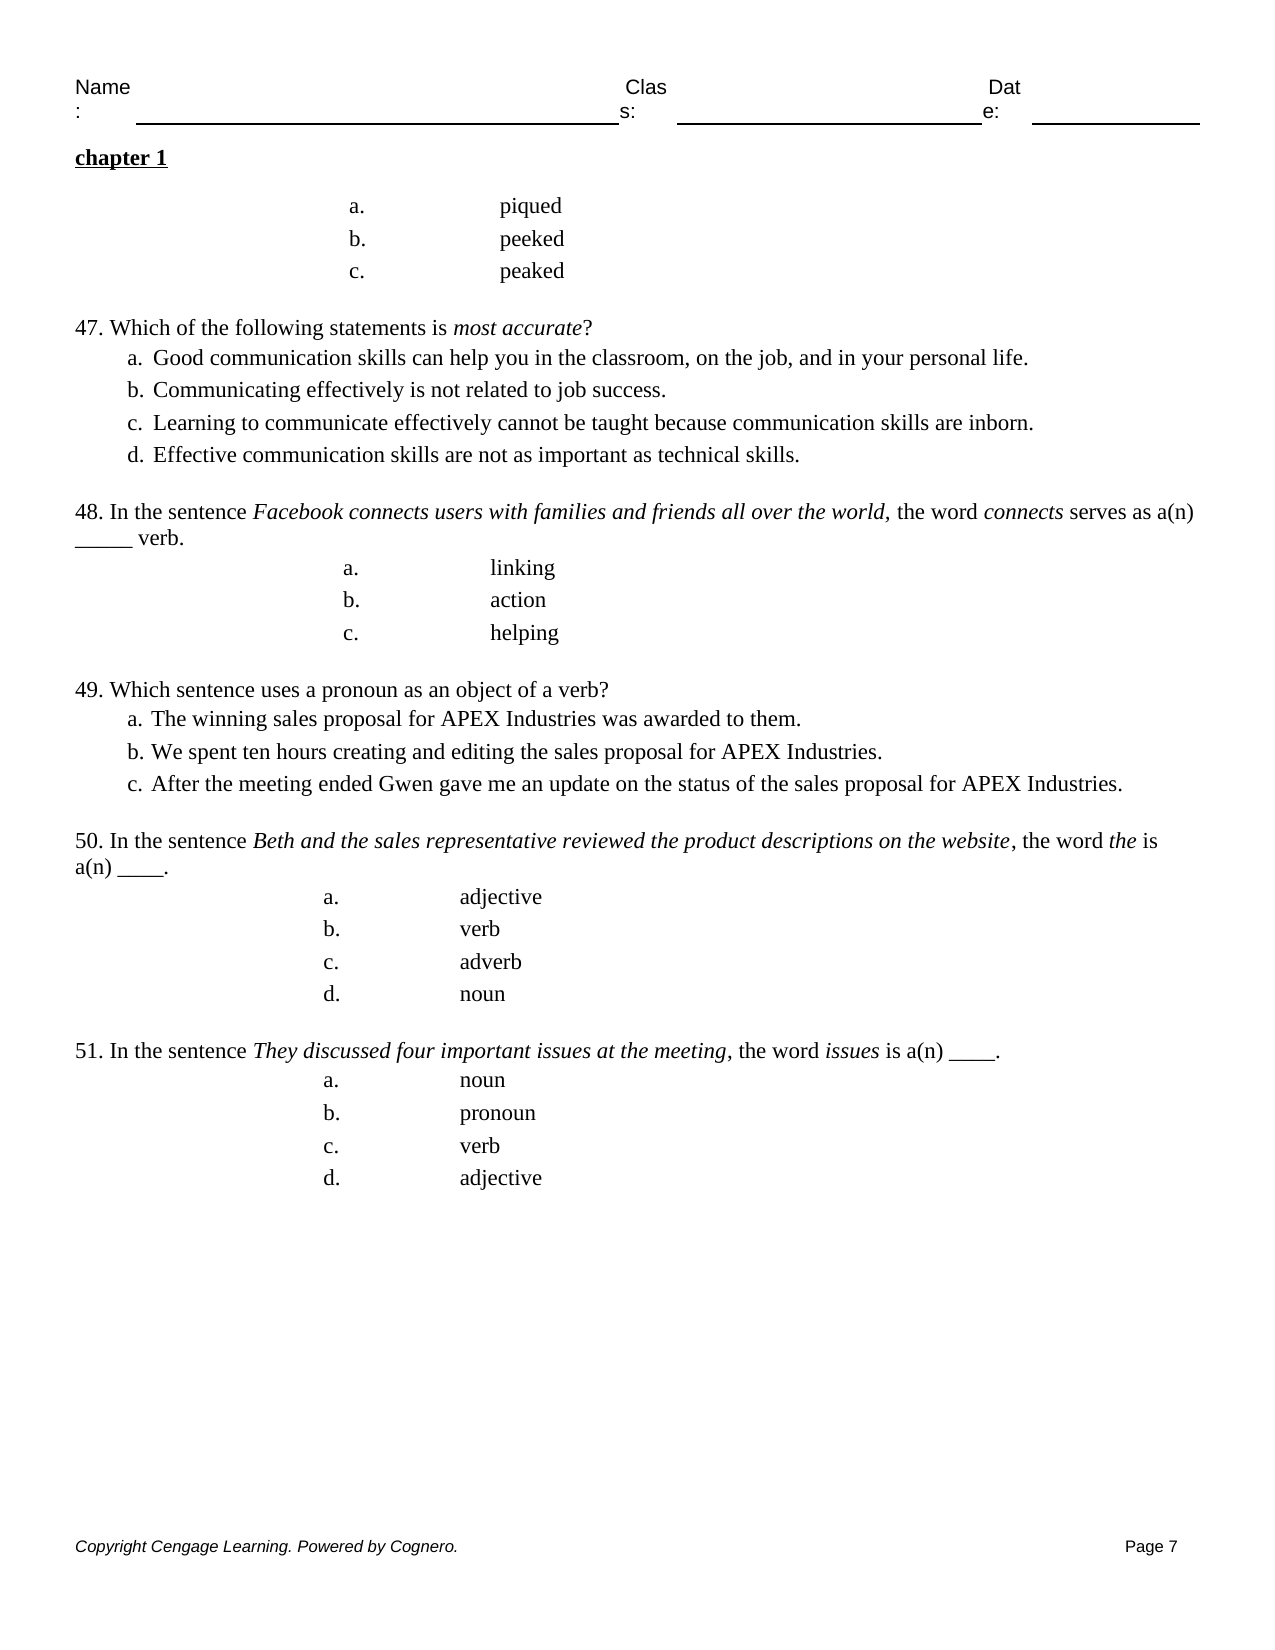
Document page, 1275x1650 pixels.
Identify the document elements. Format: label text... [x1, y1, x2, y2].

table_header 51. In the sentence They discussed four important issues at the meeting, the word issues is a(n) ____. [75, 1037, 1200, 1194]
table_header 47. Which of the following statements is most accurate? [75, 314, 1200, 471]
table_header 48. In the sentence Facebook connects users with families and friends all over the world, the word connects serves as a(n) _____ verb. [75, 498, 1200, 649]
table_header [75, 189, 1200, 287]
table_header 49. Which sentence uses a pronoun as an object of a verb? [75, 676, 1200, 800]
table_header 50. In the sentence Beth and the sales representative reviewed the product descriptions on the website, the word the is a(n) ____. [75, 827, 1200, 1010]
